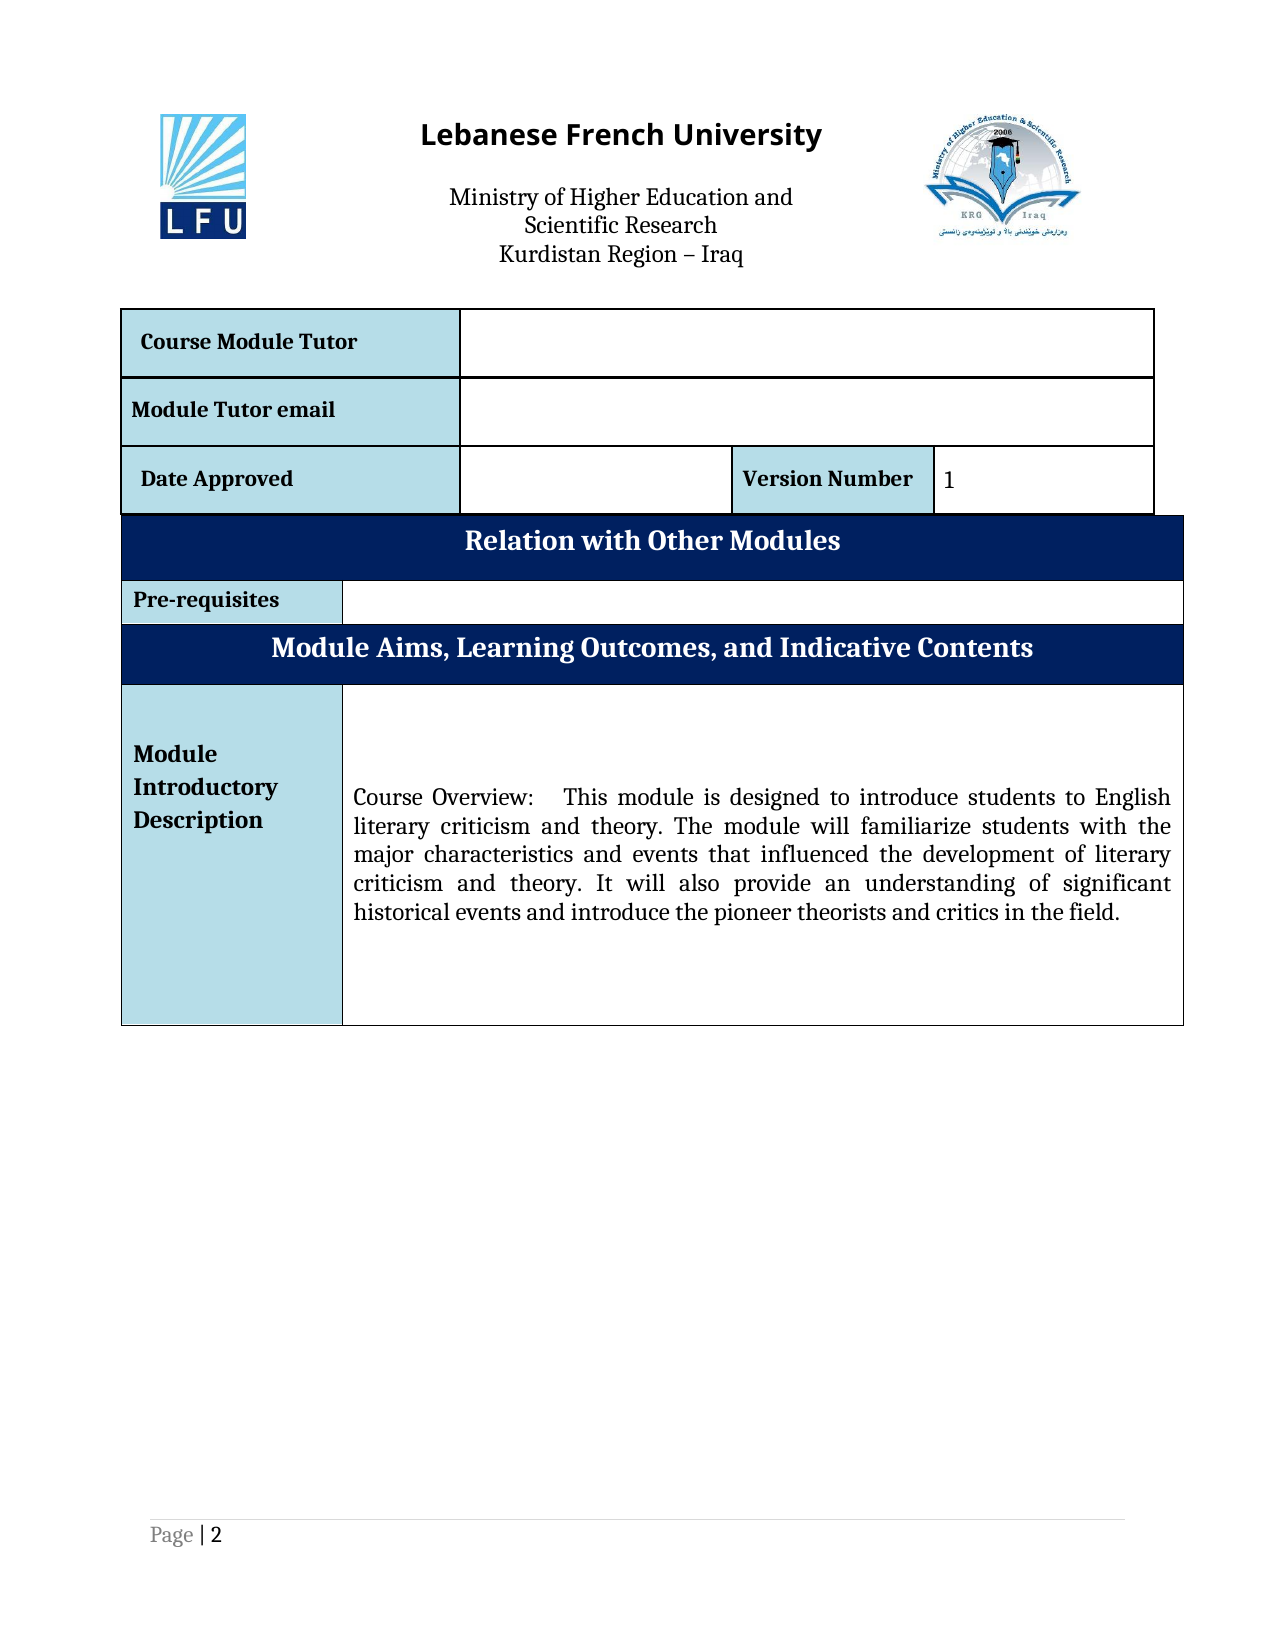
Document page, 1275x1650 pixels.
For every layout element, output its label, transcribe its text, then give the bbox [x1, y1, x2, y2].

table_cell 1 [935, 447, 1153, 513]
table_cell Module Introductory Description [122, 685, 342, 1024]
table_cell Course Overview: This module is designed to introduce students to English literary criticism and theory. The module will familiarize students with the major characteristics and events that influenced the development of literary criticism and theory. It will also provide an understanding of significant historical events and introduce the pioneer theorists and critics in the field. [343, 685, 1183, 1024]
table_cell [461, 310, 1153, 376]
table_cell Module Tutor email [122, 379, 459, 445]
table_cell [461, 379, 1153, 445]
picture [923, 114, 1082, 252]
table_cell [461, 447, 731, 513]
table_header Relation with Other Modules [122, 516, 1183, 580]
table_cell Version Number [733, 447, 933, 513]
table_cell Course Module Tutor [122, 310, 459, 376]
table_cell Date Approved [122, 447, 459, 513]
table_cell Pre-requisites [122, 581, 342, 623]
table_cell Module Aims, Learning Outcomes, and Indicative Contents [122, 625, 1183, 684]
table_cell [343, 581, 1183, 623]
picture [160, 114, 246, 239]
